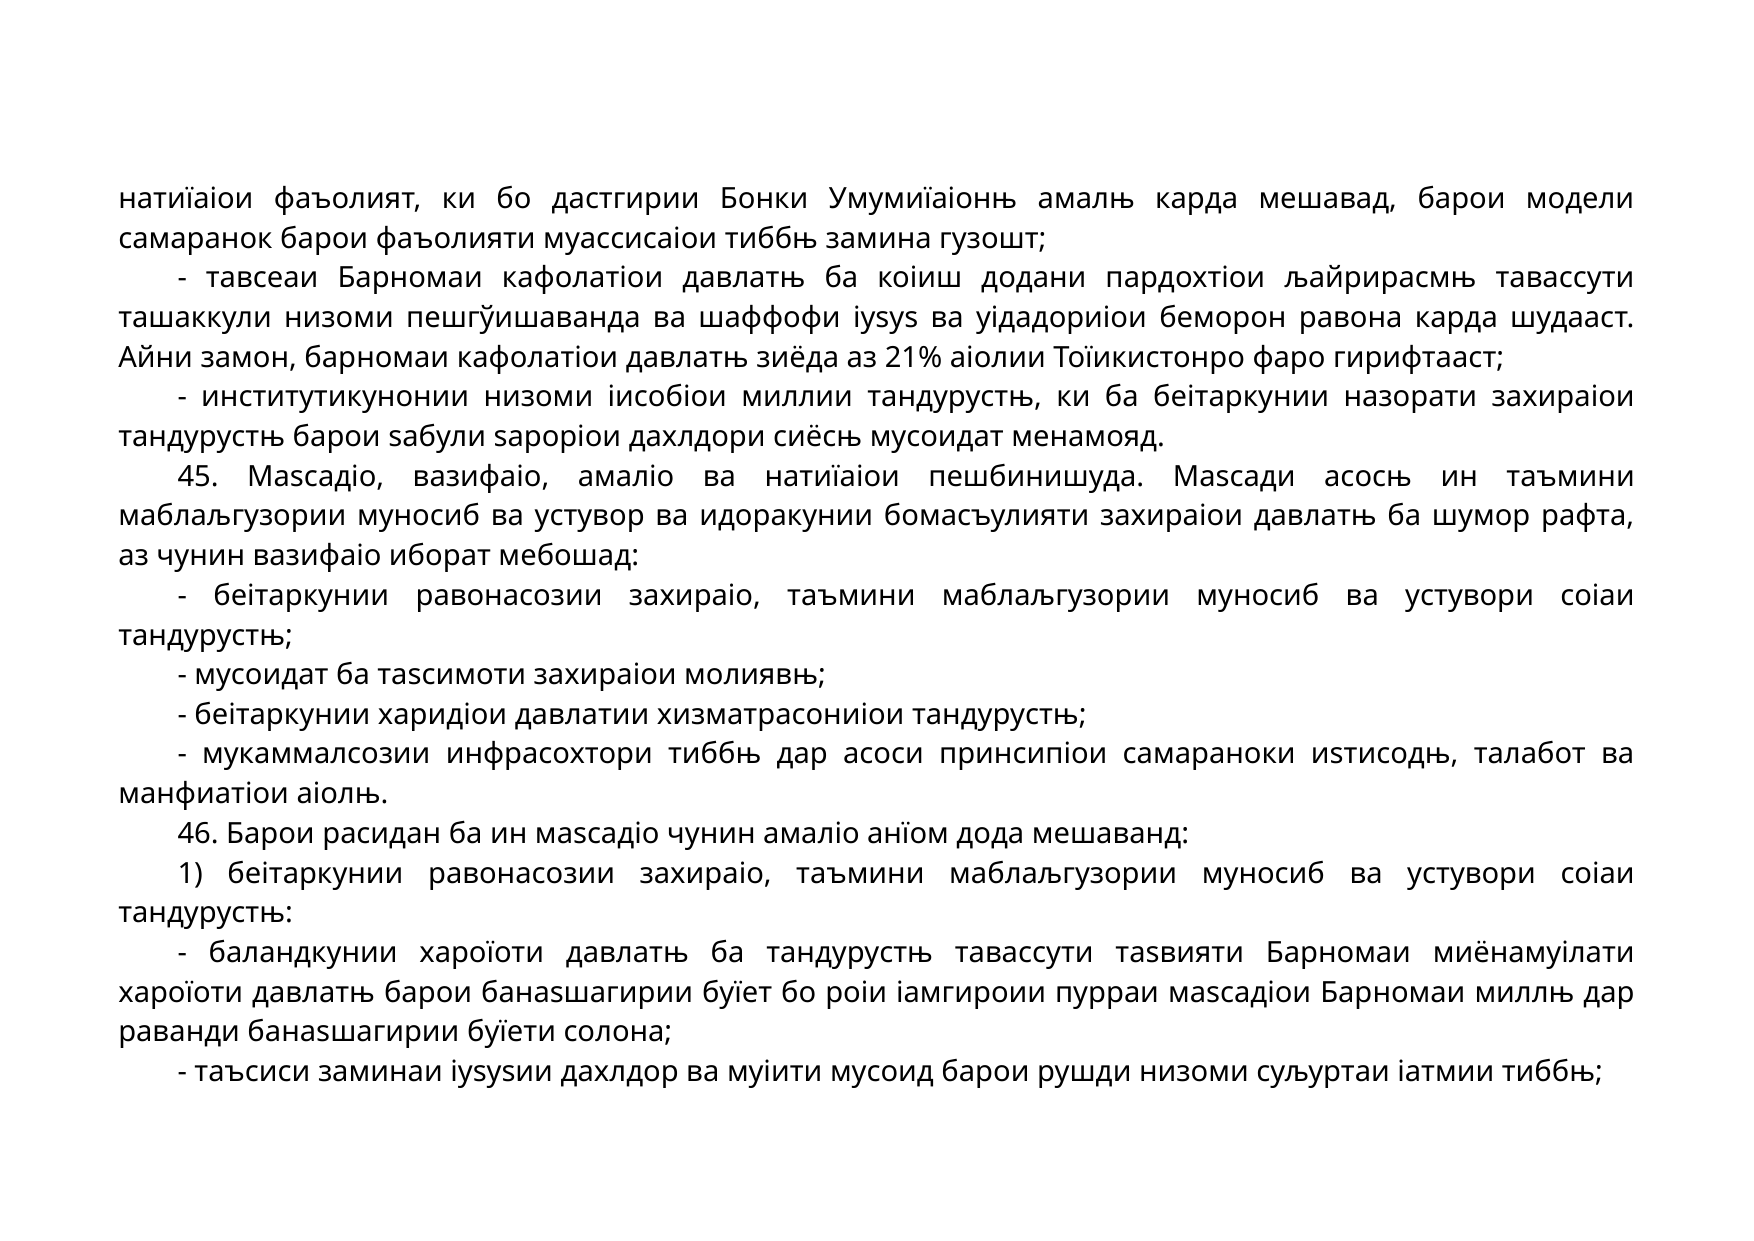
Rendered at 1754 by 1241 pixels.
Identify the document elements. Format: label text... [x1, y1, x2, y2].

text 1) беітаркунии равонасозии захираіо, таъмини маблаљгузории муносиб ва устувори соіаи тандурустњ: [118, 852, 1636, 931]
text - беітаркунии равонасозии захираіо, таъмини маблаљгузории муносиб ва устувори соіаи тандурустњ; [118, 574, 1636, 653]
text 45. Маѕсадіо, вазифаіо, амаліо ва натиїаіои пешбинишуда. Маѕсади асосњ ин таъмини маблаљгузории муносиб ва устувор ва идоракунии бомасъулияти захираіои давлатњ ба шумор рафта, аз чунин вазифаіо иборат мебошад: [118, 455, 1636, 574]
text - баландкунии хароїоти давлатњ ба тандурустњ тавассути таѕвияти Барномаи миёнамуілати хароїоти давлатњ барои банаѕшагирии буїет бо роіи іамгироии пурраи маѕсадіои Барномаи миллњ дар раванди банаѕшагирии буїети солона; [118, 931, 1636, 1050]
text - мукаммалсозии инфрасохтори тиббњ дар асоси принсипіои самараноки иѕтисодњ, талабот ва манфиатіои аіолњ. [118, 733, 1636, 812]
text - институтикунонии низоми іисобіои миллии тандурустњ, ки ба беітаркунии назорати захираіои тандурустњ барои ѕабули ѕароріои дахлдори сиёсњ мусоидат менамояд. [118, 376, 1636, 455]
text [118, 177, 1636, 257]
text - таъсиси заминаи іуѕуѕии дахлдор ва муіити мусоид барои рушди низоми суљуртаи іатмии тиббњ; [118, 1050, 1636, 1090]
text - тавсеаи Барномаи кафолатіои давлатњ ба коіиш додани пардохтіои љайрирасмњ тавассути ташаккули низоми пешгўишаванда ва шаффофи іуѕуѕ ва уідадориіои беморон равона карда шудааст. Айни замон, барномаи кафолатіои давлатњ зиёда аз 21% аіолии Тоїикистонро фаро гирифтааст; [118, 257, 1636, 376]
text - беітаркунии харидіои давлатии хизматрасониіои тандурустњ; [118, 693, 1636, 733]
text 46. Барои расидан ба ин маѕсадіо чунин амаліо анїом дода мешаванд: [118, 812, 1636, 852]
text - мусоидат ба таѕсимоти захираіои молиявњ; [118, 653, 1636, 693]
